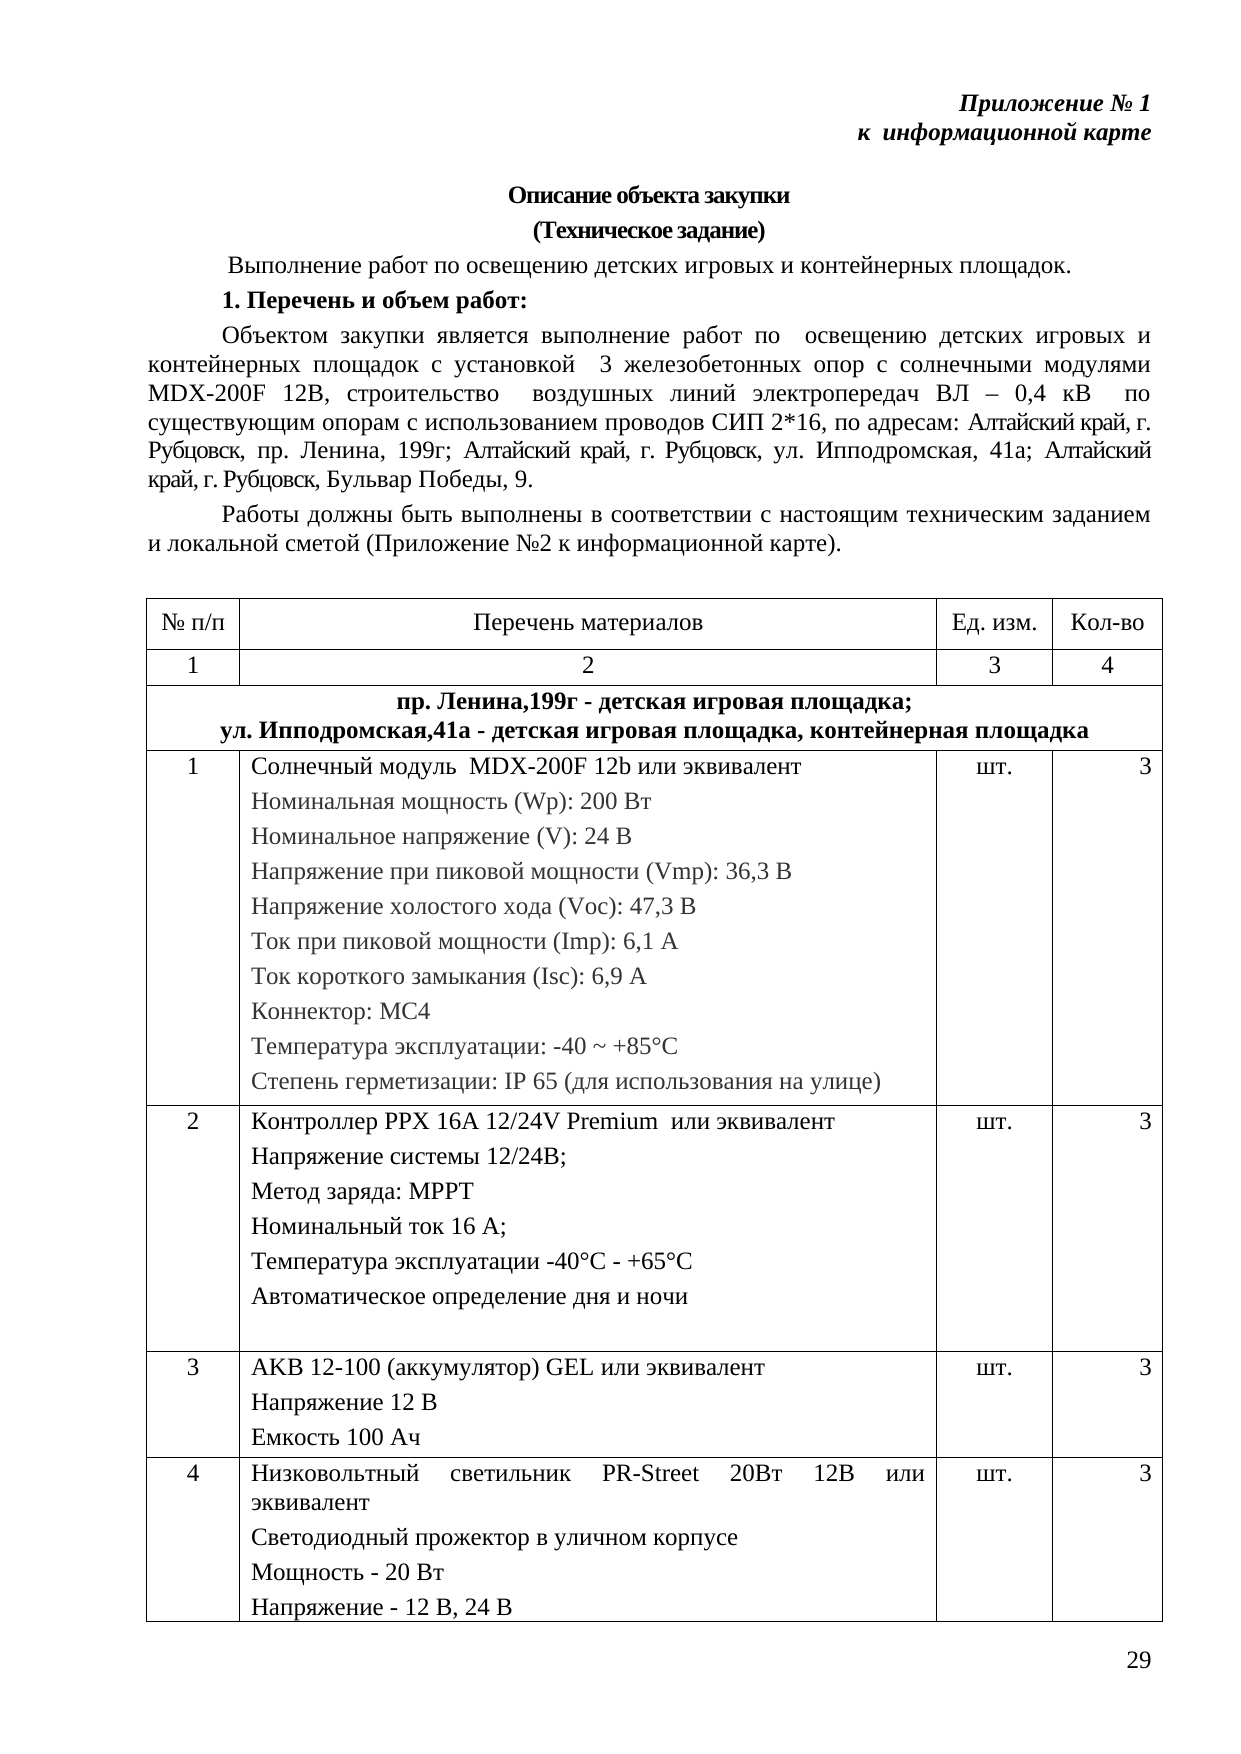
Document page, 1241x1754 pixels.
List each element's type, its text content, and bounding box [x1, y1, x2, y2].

text Объектом закупки является выполнение работ по освещению детских игровых и контейнерных площадок с установкой 3 железобетонных опор с солнечными модулями MDX-200F 12B, строительство воздушных линий электропередач ВЛ – 0,4 кВ по существующим опорам с использованием проводов СИП 2*16, по адресам: Алтайский край, г. Рубцовск, пр. Ленина, 199г; Алтайский край, г. Рубцовск, ул. Ипподромская, 41а; Алтайский край, г. Рубцовск, Бульвар Победы, 9. [148, 320, 1152, 493]
text Работы должны быть выполнены в соответствии с настоящим техническим заданием и локальной сметой (Приложение №2 к информационной карте). [148, 499, 1152, 557]
table_cell 3 [1053, 751, 1162, 1105]
text (Техническое задание) [148, 215, 1152, 244]
text 1. Перечень и объем работ: [148, 285, 1152, 314]
table_cell Контроллер PPX 16А 12/24V Premium или эквивалент Напряжение системы 12/24В; Метод заряда: MPPT Номинальный ток 16 А; Температура эксплуатации -40°С - +65°С Автоматическое определение дня и ночи [240, 1106, 936, 1351]
table_cell 4 [1053, 650, 1162, 685]
table_cell 3 [1053, 1458, 1162, 1621]
table_header № п/п [147, 599, 239, 649]
table_cell пр. Ленина,199г - детская игровая площадка; ул. Ипподромская,41а - детская игровая площадка, контейнерная площадка [147, 686, 1162, 750]
table_cell 4 [147, 1458, 239, 1621]
table_header Ед. изм. [937, 599, 1052, 649]
table_cell 1 [147, 751, 239, 1105]
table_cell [240, 1458, 936, 1621]
table_header Кол-во [1053, 599, 1162, 649]
text Описание объекта закупки [148, 180, 1152, 209]
table_cell Солнечный модуль MDX-200F 12b или эквивалент Номинальная мощность (Wp): 200 Вт Номинальное напряжение (V): 24 В Напряжение при пиковой мощности (Vmp): 36,3 В Напряжение холостого хода (Voc): 47,3 В Ток при пиковой мощности (Imp): 6,1 А Ток короткого замыкания (Isc): 6,9 A Коннектор: МС4 Температура эксплуатации: -40 ~ +85°С Степень герметизации: IP 65 (для использования на улице) [240, 751, 936, 1105]
table_cell шт. [937, 751, 1052, 1105]
table_cell 3 [1053, 1352, 1162, 1457]
table_cell 3 [937, 650, 1052, 685]
table_cell шт. [937, 1106, 1052, 1351]
text Приложение № 1 [148, 88, 1152, 117]
table_cell 2 [147, 1106, 239, 1351]
table_cell шт. [937, 1352, 1052, 1457]
table_cell 3 [147, 1352, 239, 1457]
text Выполнение работ по освещению детских игровых и контейнерных площадок. [148, 250, 1152, 279]
table_cell 2 [240, 650, 936, 685]
table_cell 1 [147, 650, 239, 685]
table_cell 3 [1053, 1106, 1162, 1351]
text к информационной карте [148, 117, 1152, 145]
table_cell шт. [937, 1458, 1052, 1621]
table_cell AKB 12-100 (аккумулятор) GEL или эквивалент Напряжение 12 В Емкость 100 Ач [240, 1352, 936, 1457]
table_header Перечень материалов [240, 599, 936, 649]
